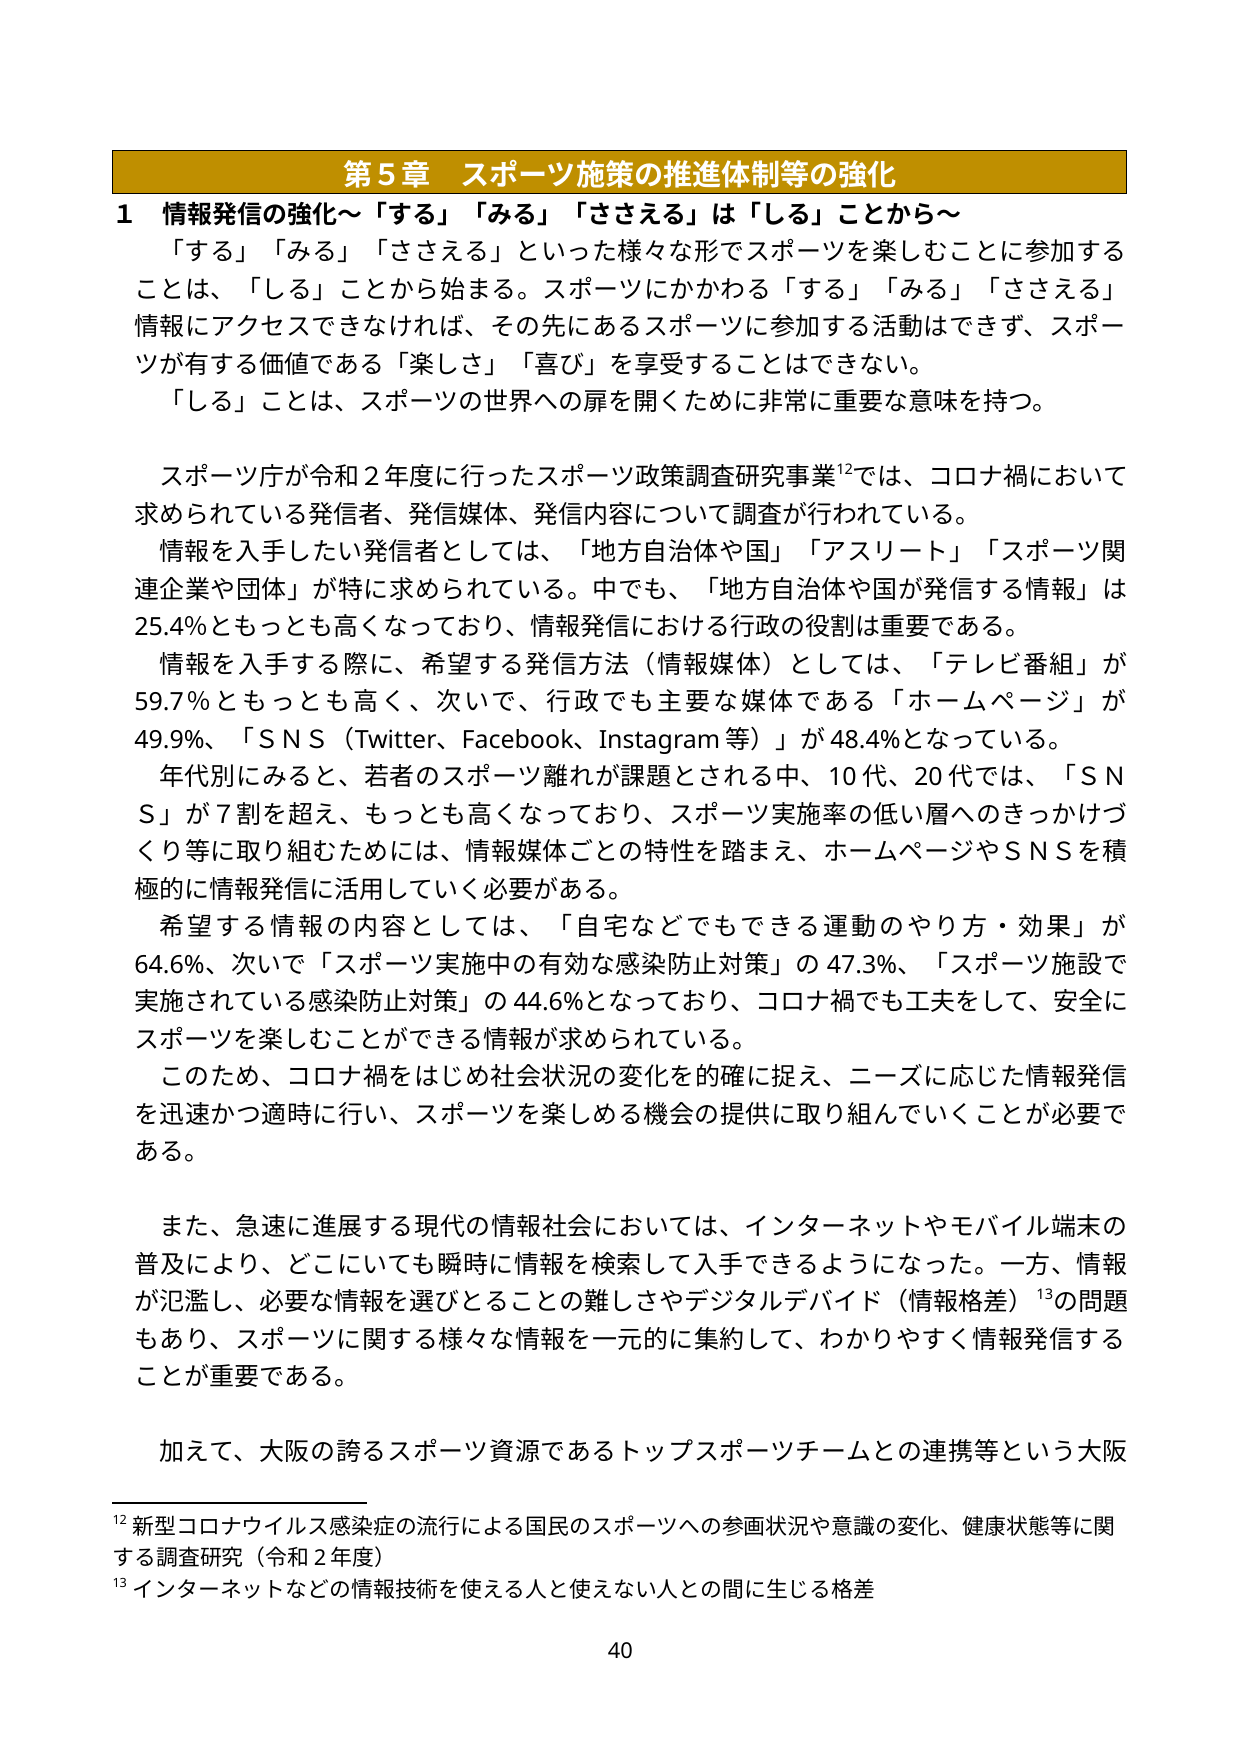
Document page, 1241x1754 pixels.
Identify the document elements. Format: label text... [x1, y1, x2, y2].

text 情報を入手する際に、希望する発信方法（情報媒体）としては、「テレビ番組」が59.7％ともっとも高く、次いで、行政でも主要な媒体である「ホームページ」が49.9%、「ＳＮＳ（Twitter、Facebook、Instagram等）」が48.4%となっている。 [134, 643, 1128, 756]
text また、急速に進展する現代の情報社会においては、インターネットやモバイル端末の普及により、どこにいても瞬時に情報を検索して入手できるようになった。一方、情報が氾濫し、必要な情報を選びとることの難しさやデジタルデバイド（情報格差）の問題もあり、スポーツに関する様々な情報を一元的に集約して、わかりやすく情報発信することが重要である。 [134, 1206, 1128, 1393]
text 希望する情報の内容としては、「自宅などでもできる運動のやり方・効果」が64.6%、次いで「スポーツ実施中の有効な感染防止対策」の47.3%、「スポーツ施設で実施されている感染防止対策」の44.6%となっており、コロナ禍でも工夫をして、安全にスポーツを楽しむことができる情報が求められている。 [134, 906, 1128, 1056]
text このため、コロナ禍をはじめ社会状況の変化を的確に捉え、ニーズに応じた情報発信を迅速かつ適時に行い、スポーツを楽しめる機会の提供に取り組んでいくことが必要である。 [134, 1056, 1128, 1168]
text １ 情報発信の強化～「する」「みる」「ささえる」は「しる」ことから～ [112, 194, 1128, 231]
text スポーツ庁が令和２年度に行ったスポーツ政策調査研究事業では、コロナ禍において求められている発信者、発信媒体、発信内容について調査が行われている。 [134, 456, 1128, 531]
text 年代別にみると、若者のスポーツ離れが課題とされる中、10代、20代では、「ＳＮＳ」が７割を超え、もっとも高くなっており、スポーツ実施率の低い層へのきっかけづくり等に取り組むためには、情報媒体ごとの特性を踏まえ、ホームページやＳＮＳを積極的に情報発信に活用していく必要がある。 [134, 756, 1128, 906]
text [134, 1431, 1128, 1468]
table_header 第５章 スポーツ施策の推進体制等の強化 [113, 151, 1126, 193]
text 情報を入手したい発信者としては、「地方自治体や国」「アスリート」「スポーツ関連企業や団体」が特に求められている。中でも、「地方自治体や国が発信する情報」は25.4％ともっとも高くなっており、情報発信における行政の役割は重要である。 [134, 531, 1128, 643]
text 「する」「みる」「ささえる」といった様々な形でスポーツを楽しむことに参加することは、「しる」ことから始まる。スポーツにかかわる「する」「みる」「ささえる」情報にアクセスできなければ、その先にあるスポーツに参加する活動はできず、スポーツが有する価値である「楽しさ」「喜び」を享受することはできない。 [134, 231, 1128, 381]
text 「しる」ことは、スポーツの世界への扉を開くために非常に重要な意味を持つ。 [134, 381, 1128, 418]
